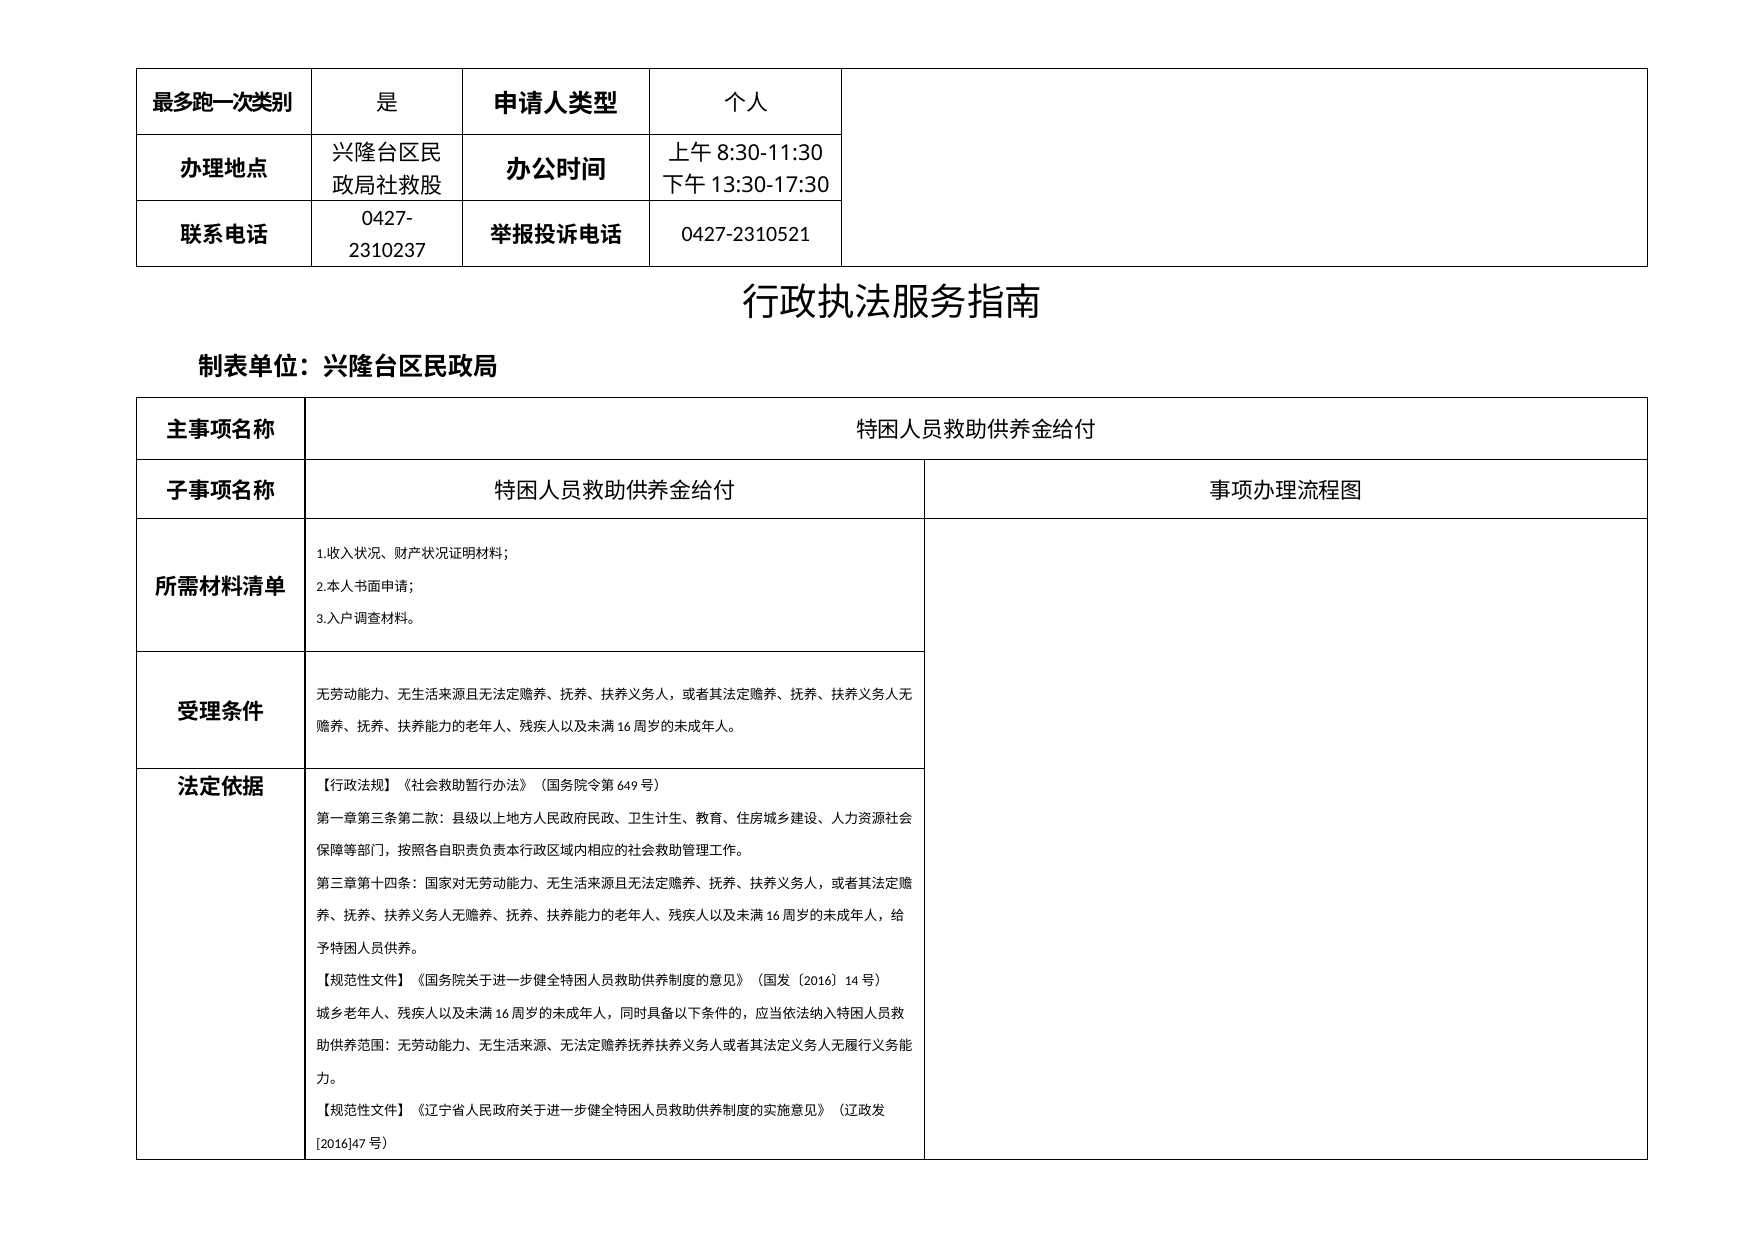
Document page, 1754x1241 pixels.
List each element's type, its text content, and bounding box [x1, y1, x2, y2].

table_cell 联系电话 [137, 201, 311, 266]
table_cell 兴隆台区民政局社救股 [312, 135, 462, 200]
table_cell 法定依据 [137, 769, 304, 1158]
table_cell 子事项名称 [137, 460, 304, 518]
table_cell 所需材料清单 [137, 519, 304, 651]
table_cell 举报投诉电话 [463, 201, 649, 266]
table_cell 事项办理流程图 [925, 460, 1647, 518]
table_cell 0427-2310237 [312, 201, 462, 266]
table_header 主事项名称 [137, 398, 304, 459]
table_cell 最多跑一次类别 [137, 69, 311, 134]
table_header 特困人员救助供养金给付 [306, 398, 1647, 459]
table_cell 上午8:30-11:30 下午13:30-17:30 [650, 135, 841, 200]
table_cell 办公时间 [463, 135, 649, 200]
table_cell 无劳动能力、无生活来源且无法定赡养、抚养、扶养义务人，或者其法定赡养、抚养、扶养义务人无赡养、抚养、扶养能力的老年人、残疾人以及未满16周岁的未成年人。 [306, 652, 924, 767]
table_cell 个人 [650, 69, 841, 134]
text 行政执法服务指南 [148, 267, 1636, 332]
table_cell 0427-2310521 [650, 201, 841, 266]
table_cell 办理地点 [137, 135, 311, 200]
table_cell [306, 769, 924, 1158]
table_cell 是 [312, 69, 462, 134]
text 制表单位：兴隆台区民政局 [148, 332, 1636, 397]
table_cell 1.收入状况、财产状况证明材料； 2.本人书面申请； 3.入户调查材料。 [306, 519, 924, 651]
table_cell 特困人员救助供养金给付 [306, 460, 924, 518]
table_cell 申请人类型 [463, 69, 649, 134]
table_cell 受理条件 [137, 652, 304, 767]
table_cell [925, 519, 1647, 1158]
